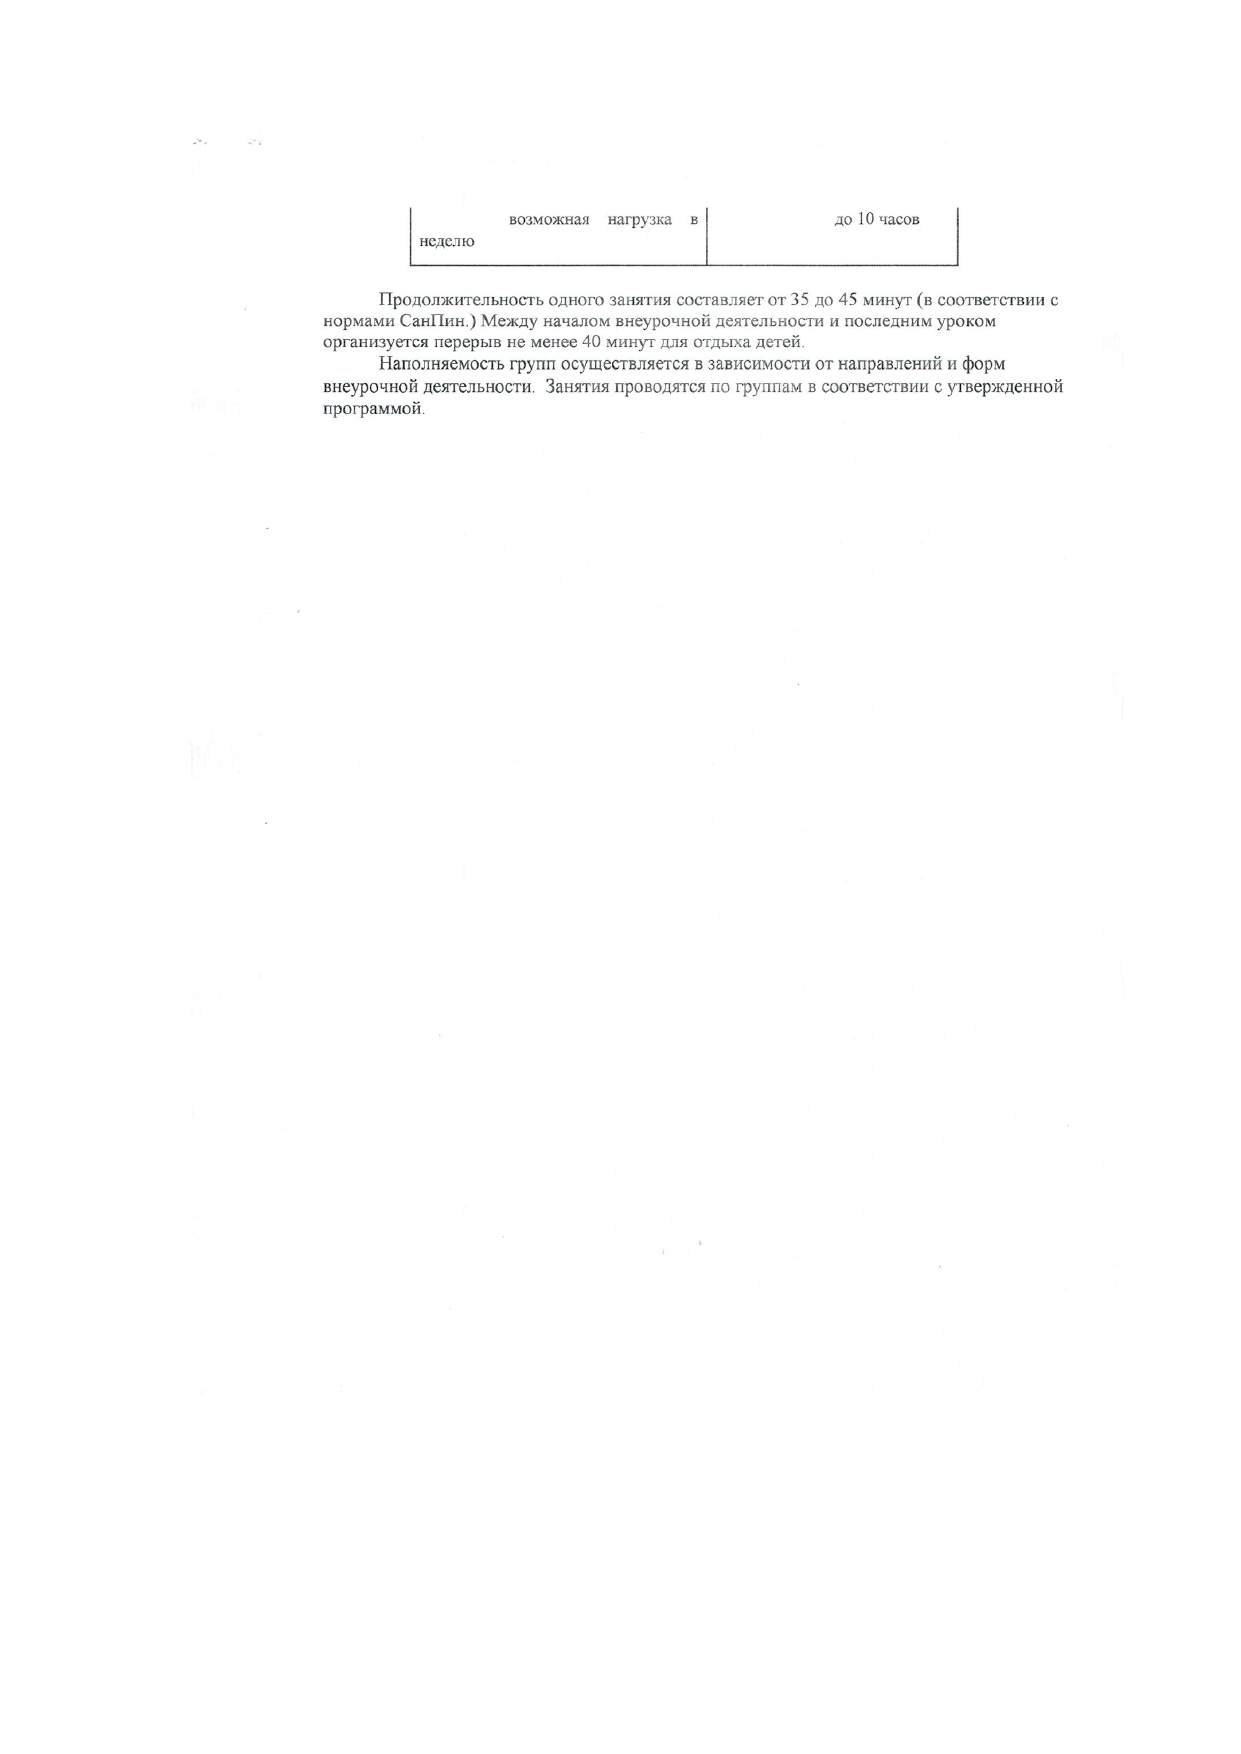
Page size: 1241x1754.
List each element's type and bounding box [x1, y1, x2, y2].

picture [177, 118, 1152, 1458]
